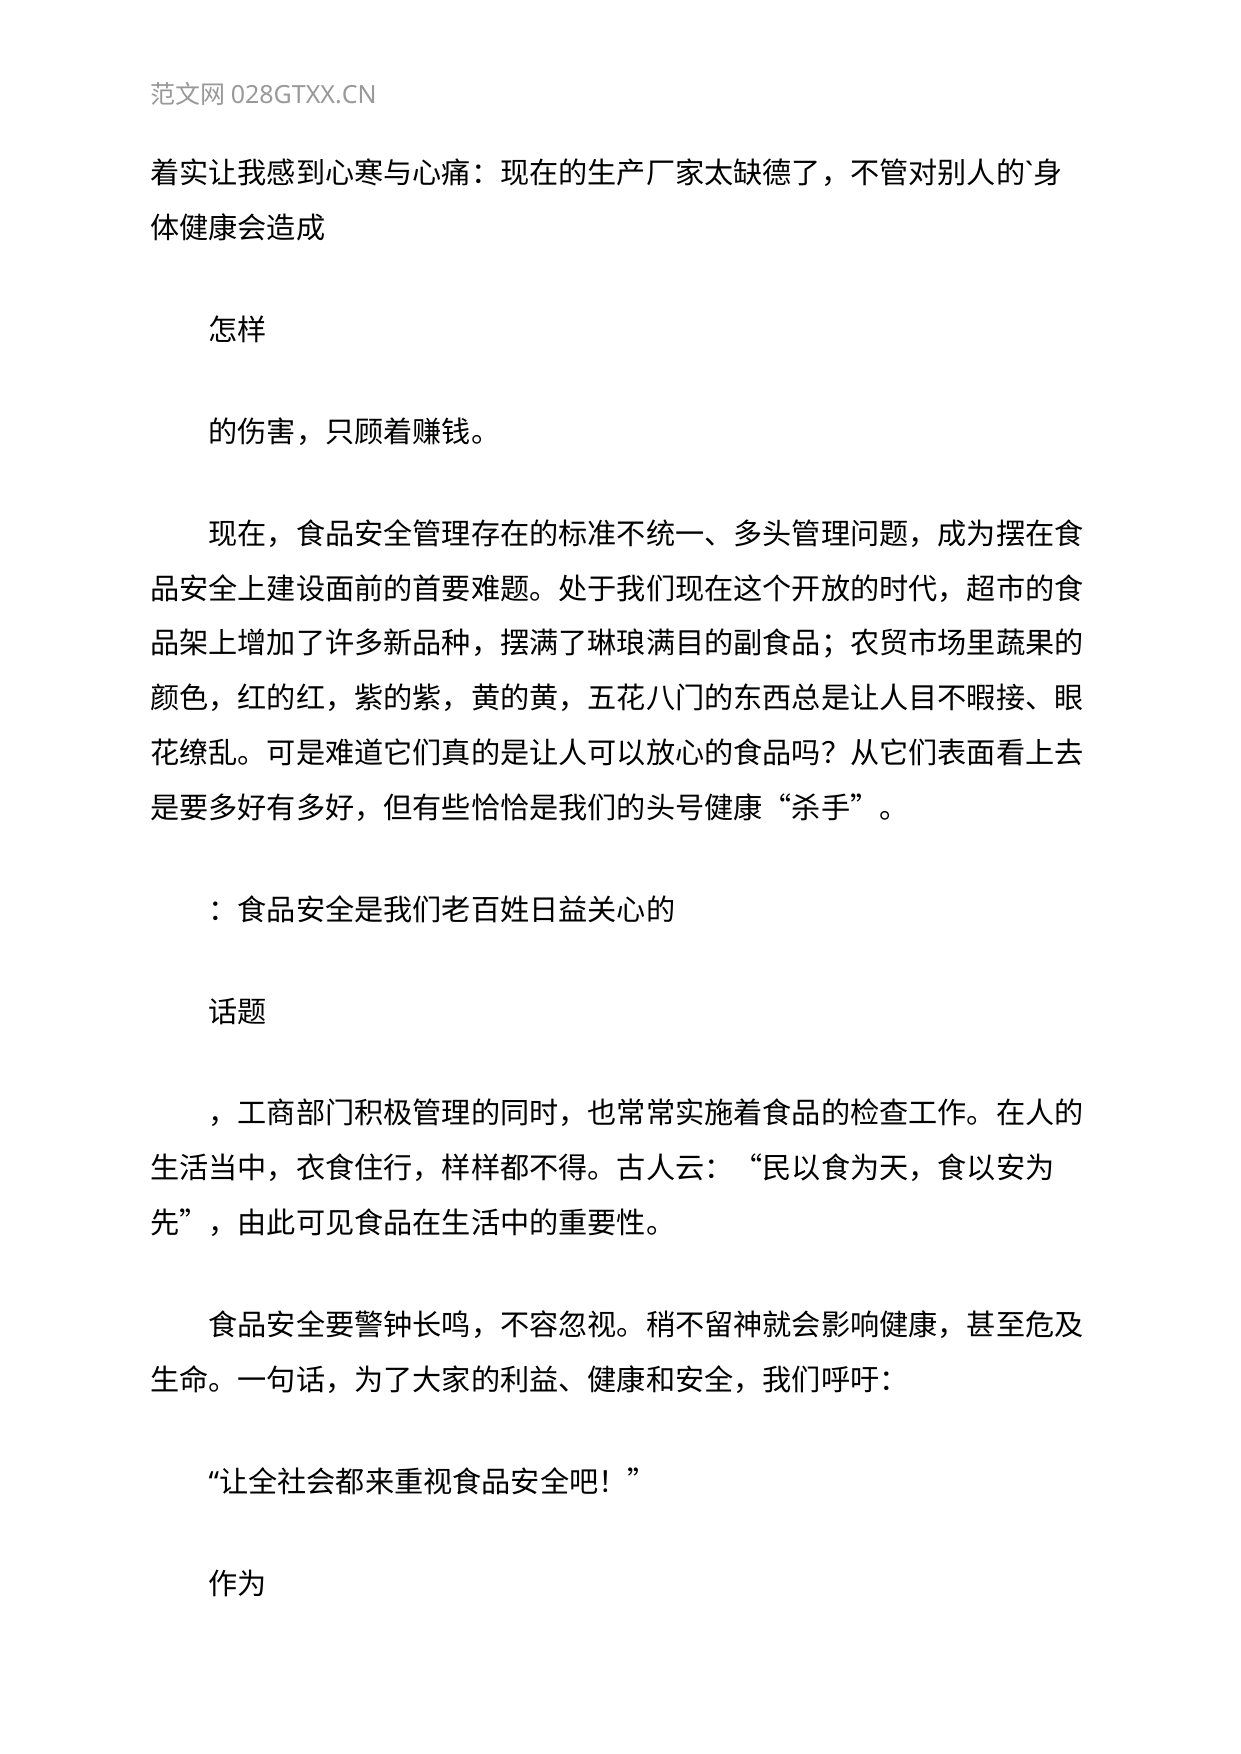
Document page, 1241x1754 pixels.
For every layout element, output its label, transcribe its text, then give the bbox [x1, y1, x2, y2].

text ，工商部门积极管理的同时，也常常实施着食品的检查工作。在人的生活当中，衣食住行，样样都不得。古人云：“民以食为天，食以安为先”，由此可见食品在生活中的重要性。 [150, 1090, 1090, 1242]
text 作为 [150, 1560, 1090, 1603]
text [150, 150, 1090, 247]
text ：食品安全是我们老百姓日益关心的 [150, 887, 1090, 929]
text 食品安全要警钟长鸣，不容忽视。稍不留神就会影响健康，甚至危及生命。一句话，为了大家的利益、健康和安全，我们呼吁： [150, 1302, 1090, 1399]
text 现在，食品安全管理存在的标准不统一、多头管理问题，成为摆在食品安全上建设面前的首要难题。处于我们现在这个开放的时代，超市的食品架上增加了许多新品种，摆满了琳琅满目的副食品；农贸市场里蔬果的颜色，红的红，紫的紫，黄的黄，五花八门的东西总是让人目不暇接、眼花缭乱。可是难道它们真的是让人可以放心的食品吗？从它们表面看上去是要多好有多好，但有些恰恰是我们的头号健康“杀手”。 [150, 510, 1090, 827]
text 的伤害，只顾着赚钱。 [150, 408, 1090, 451]
text 话题 [150, 988, 1090, 1031]
text “让全社会都来重视食品安全吧！” [150, 1458, 1090, 1501]
text 怎样 [150, 307, 1090, 349]
